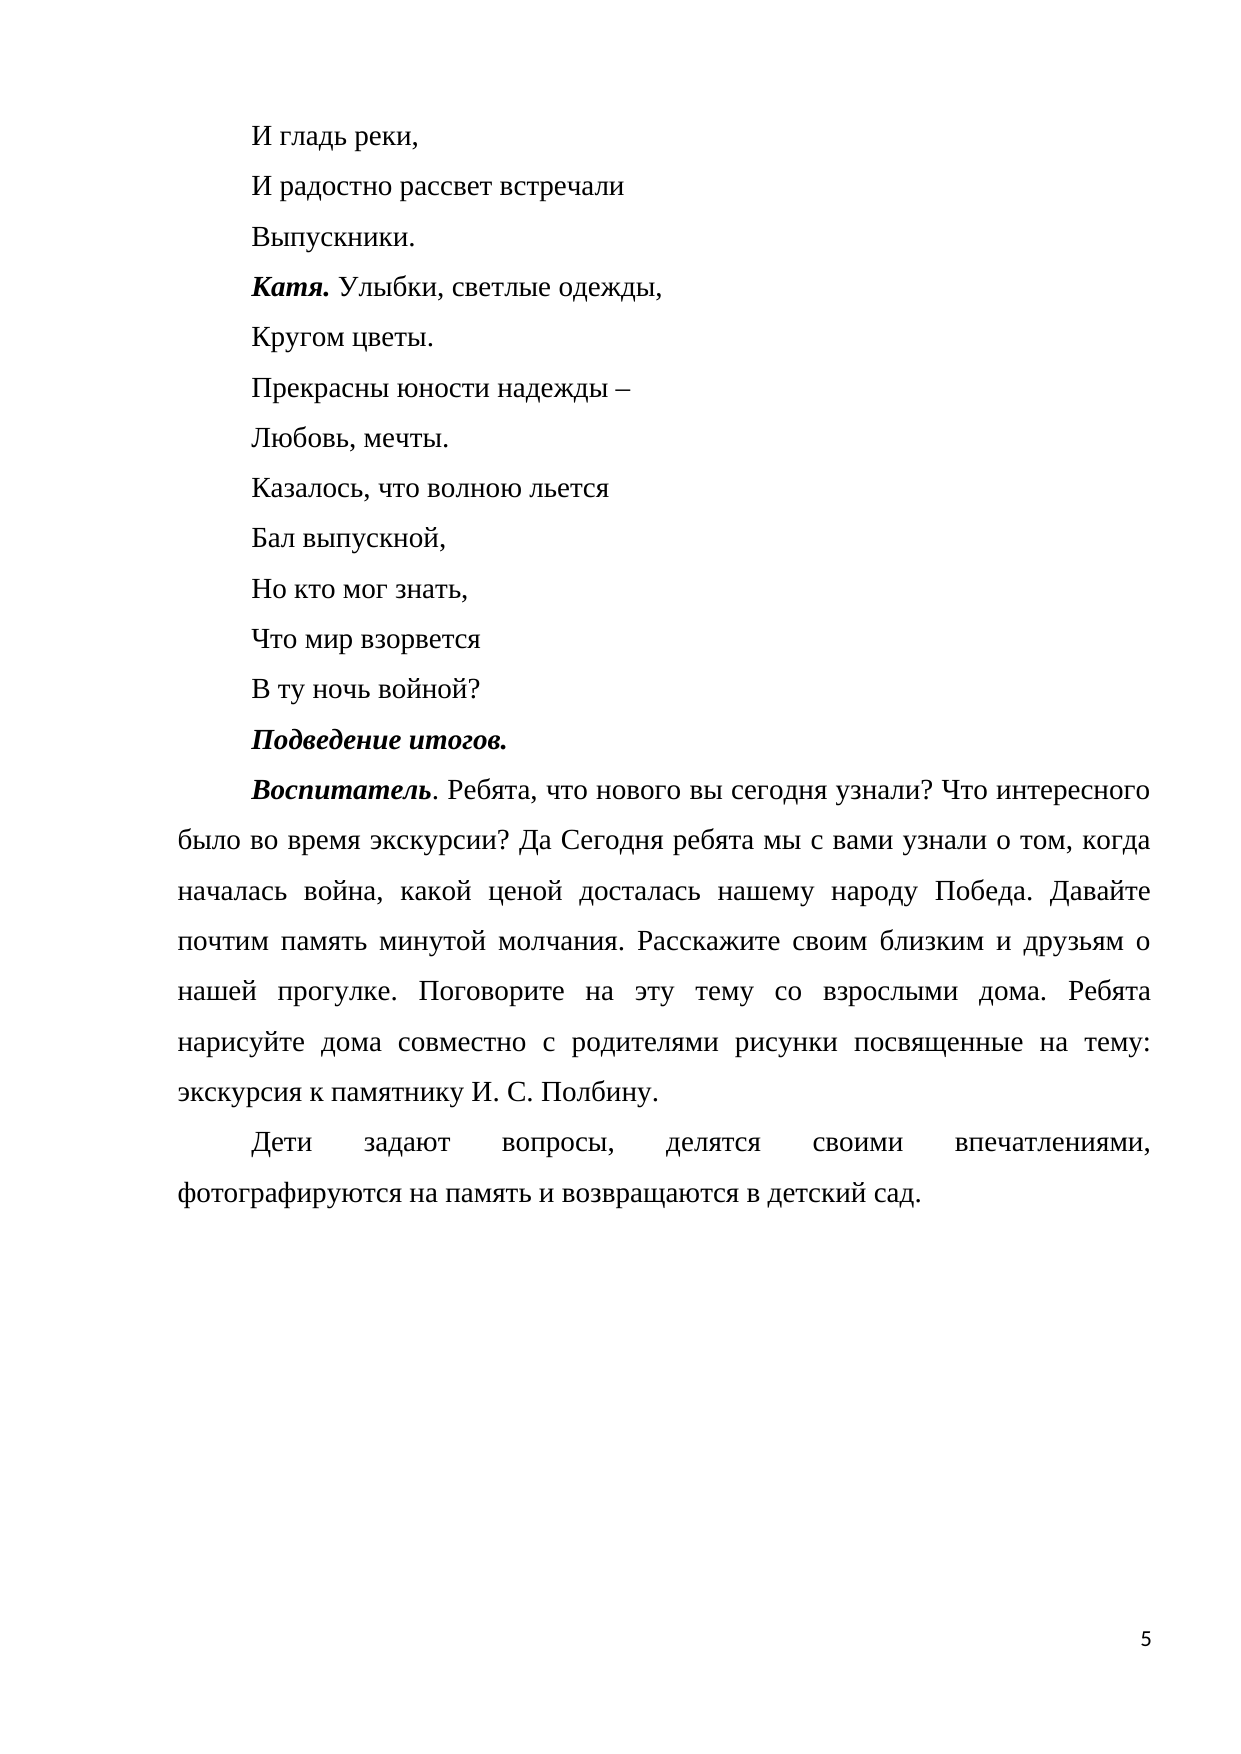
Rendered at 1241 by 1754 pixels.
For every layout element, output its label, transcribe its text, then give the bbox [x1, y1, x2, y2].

text Бал выпускной, [177, 521, 1152, 554]
text И радостно рассвет встречали [177, 168, 1152, 202]
text В ту ночь войной? [177, 672, 1152, 705]
text Прекрасны юности надежды – [177, 370, 1152, 403]
text Любовь, мечты. [177, 420, 1152, 453]
text Дети задают вопросы, делятся своими впечатлениями, фотографируются на память и возвращаются в детский сад. [177, 1124, 1152, 1208]
text Что мир взорвется [177, 621, 1152, 655]
text Кругом цветы. [177, 319, 1152, 353]
text Казалось, что волною льется [177, 470, 1152, 504]
text Выпускники. [177, 219, 1152, 252]
text Воспитатель. Ребята, что нового вы сегодня узнали? Что интересного было во время экскурсии? Да Сегодня ребята мы с вами узнали о том, когда началась война, какой ценой досталась нашему народу Победа. Давайте почтим память минутой молчания. Расскажите своим близким и друзьям о нашей прогулке. Поговорите на эту тему со взрослыми дома. Ребята нарисуйте дома совместно с родителями рисунки посвященные на тему: экскурсия к памятнику И. С. Полбину. [177, 772, 1152, 1108]
text Подведение итогов. [177, 722, 1152, 755]
text Но кто мог знать, [177, 571, 1152, 604]
text Катя. Улыбки, светлые одежды, [177, 269, 1152, 303]
text И гладь реки, [177, 118, 1152, 152]
